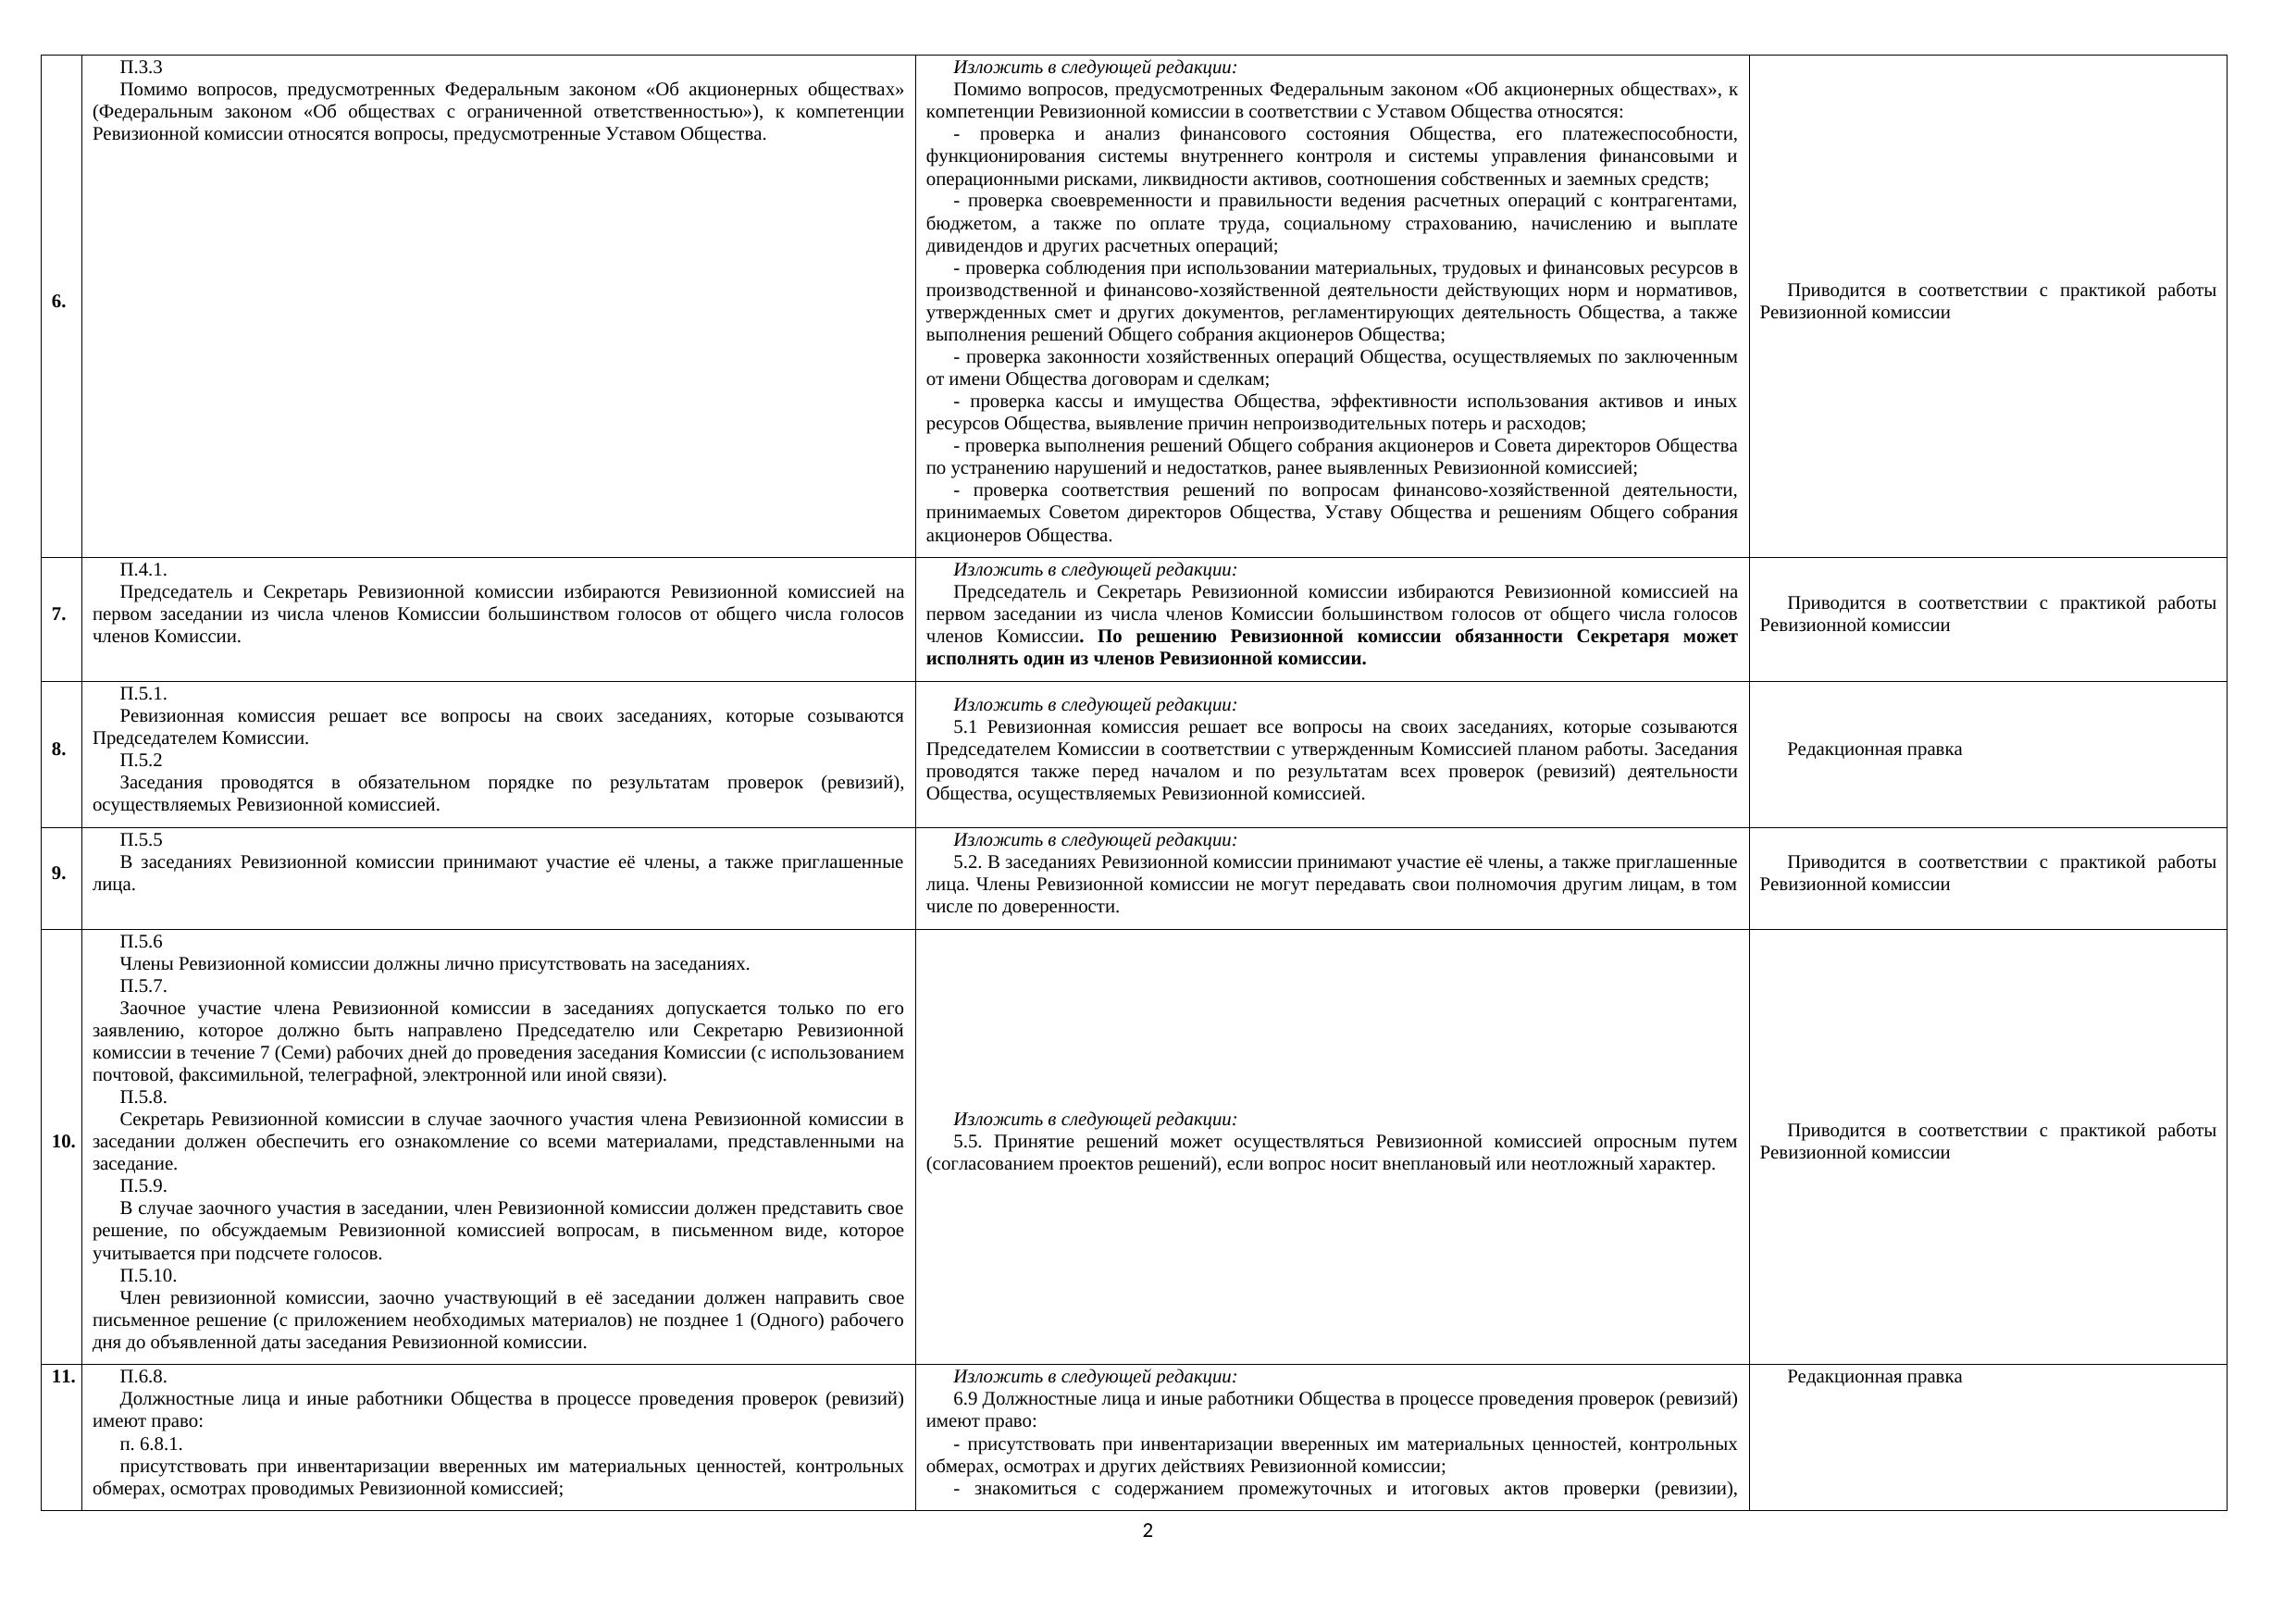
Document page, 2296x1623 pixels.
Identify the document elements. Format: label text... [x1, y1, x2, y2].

table_cell Редакционная правка [1750, 682, 2227, 827]
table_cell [82, 1365, 915, 1510]
table_cell П.5.6 Члены Ревизионной комиссии должны лично присутствовать на заседаниях. П.5.7. Заочное участие члена Ревизионной комиссии в заседаниях допускается только по его заявлению, которое должно быть направлено Председателю или Секретарю Ревизионной комиссии в течение 7 (Семи) рабочих дней до проведения заседания Комиссии (с использованием почтовой, факсимильной, телеграфной, электронной или иной связи). П.5.8. Секретарь Ревизионной комиссии в случае заочного участия члена Ревизионной комиссии в заседании должен обеспечить его ознакомление со всеми материалами, представленными на заседание. П.5.9. В случае заочного участия в заседании, член Ревизионной комиссии должен представить свое решение, по обсуждаемым Ревизионной комиссией вопросам, в письменном виде, которое учитывается при подсчете голосов. П.5.10. Член ревизионной комиссии, заочно участвующий в её заседании должен направить свое письменное решение (с приложением необходимых материалов) не позднее 1 (Одного) рабочего дня до объявленной даты заседания Ревизионной комиссии. [82, 930, 915, 1364]
table_cell П.3.3 Помимо вопросов, предусмотренных Федеральным законом «Об акционерных обществах» (Федеральным законом «Об обществах с ограниченной ответственностью»), к компетенции Ревизионной комиссии относятся вопросы, предусмотренные Уставом Общества. [82, 56, 915, 557]
table_cell Изложить в следующей редакции: Помимо вопросов, предусмотренных Федеральным законом «Об акционерных обществах», к компетенции Ревизионной комиссии в соответствии с Уставом Общества относятся: - проверка и анализ финансового состояния Общества, его платежеспособности, функционирования системы внутреннего контроля и системы управления финансовыми и операционными рисками, ликвидности активов, соотношения собственных и заемных средств; - проверка своевременности и правильности ведения расчетных операций с контрагентами, бюджетом, а также по оплате труда, социальному страхованию, начислению и выплате дивидендов и других расчетных операций; - проверка соблюдения при использовании материальных, трудовых и финансовых ресурсов в производственной и финансово-хозяйственной деятельности действующих норм и нормативов, утвержденных смет и других документов, регламентирующих деятельность Общества, а также выполнения решений Общего собрания акционеров Общества; - проверка законности хозяйственных операций Общества, осуществляемых по заключенным от имени Общества договорам и сделкам; - проверка кассы и имущества Общества, эффективности использования активов и иных ресурсов Общества, выявление причин непроизводительных потерь и расходов; - проверка выполнения решений Общего собрания акционеров и Совета директоров Общества по устранению нарушений и недостатков, ранее выявленных Ревизионной комиссией; - проверка соответствия решений по вопросам финансово-хозяйственной деятельности, принимаемых Советом директоров Общества, Уставу Общества и решениям Общего собрания акционеров Общества. [916, 56, 1749, 557]
table_cell Приводится в соответствии с практикой работы Ревизионной комиссии [1750, 56, 2227, 557]
table_cell [42, 930, 81, 1364]
table_cell П.5.5 В заседаниях Ревизионной комиссии принимают участие её члены, а также приглашенные лица. [82, 828, 915, 928]
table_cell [916, 1365, 1749, 1510]
table_cell П.4.1. Председатель и Секретарь Ревизионной комиссии избираются Ревизионной комиссией на первом заседании из числа членов Комиссии большинством голосов от общего числа голосов членов Комиссии. [82, 558, 915, 681]
table_cell Редакционная правка [1750, 1365, 2227, 1510]
table_cell П.5.1. Ревизионная комиссия решает все вопросы на своих заседаниях, которые созываются Председателем Комиссии. П.5.2 Заседания проводятся в обязательном порядке по результатам проверок (ревизий), осуществляемых Ревизионной комиссией. [82, 682, 915, 827]
table_cell [42, 558, 81, 681]
table_cell Приводится в соответствии с практикой работы Ревизионной комиссии [1750, 558, 2227, 681]
table_cell [42, 682, 81, 827]
table_cell [42, 1365, 81, 1510]
table_cell Изложить в следующей редакции: 5.2. В заседаниях Ревизионной комиссии принимают участие её члены, а также приглашенные лица. Члены Ревизионной комиссии не могут передавать свои полномочия другим лицам, в том числе по доверенности. [916, 828, 1749, 928]
table_cell Изложить в следующей редакции: Председатель и Секретарь Ревизионной комиссии избираются Ревизионной комиссией на первом заседании из числа членов Комиссии большинством голосов от общего числа голосов членов Комиссии. По решению Ревизионной комиссии обязанности Секретаря может исполнять один из членов Ревизионной комиссии. [916, 558, 1749, 681]
table_cell [42, 56, 81, 557]
table_cell Изложить в следующей редакции: 5.5. Принятие решений может осуществляться Ревизионной комиссией опросным путем (согласованием проектов решений), если вопрос носит внеплановый или неотложный характер. [916, 930, 1749, 1364]
table_cell Приводится в соответствии с практикой работы Ревизионной комиссии [1750, 828, 2227, 928]
table_cell Изложить в следующей редакции: 5.1 Ревизионная комиссия решает все вопросы на своих заседаниях, которые созываются Председателем Комиссии в соответствии с утвержденным Комиссией планом работы. Заседания проводятся также перед началом и по результатам всех проверок (ревизий) деятельности Общества, осуществляемых Ревизионной комиссией. [916, 682, 1749, 827]
table_cell Приводится в соответствии с практикой работы Ревизионной комиссии [1750, 930, 2227, 1364]
table_cell [42, 828, 81, 928]
